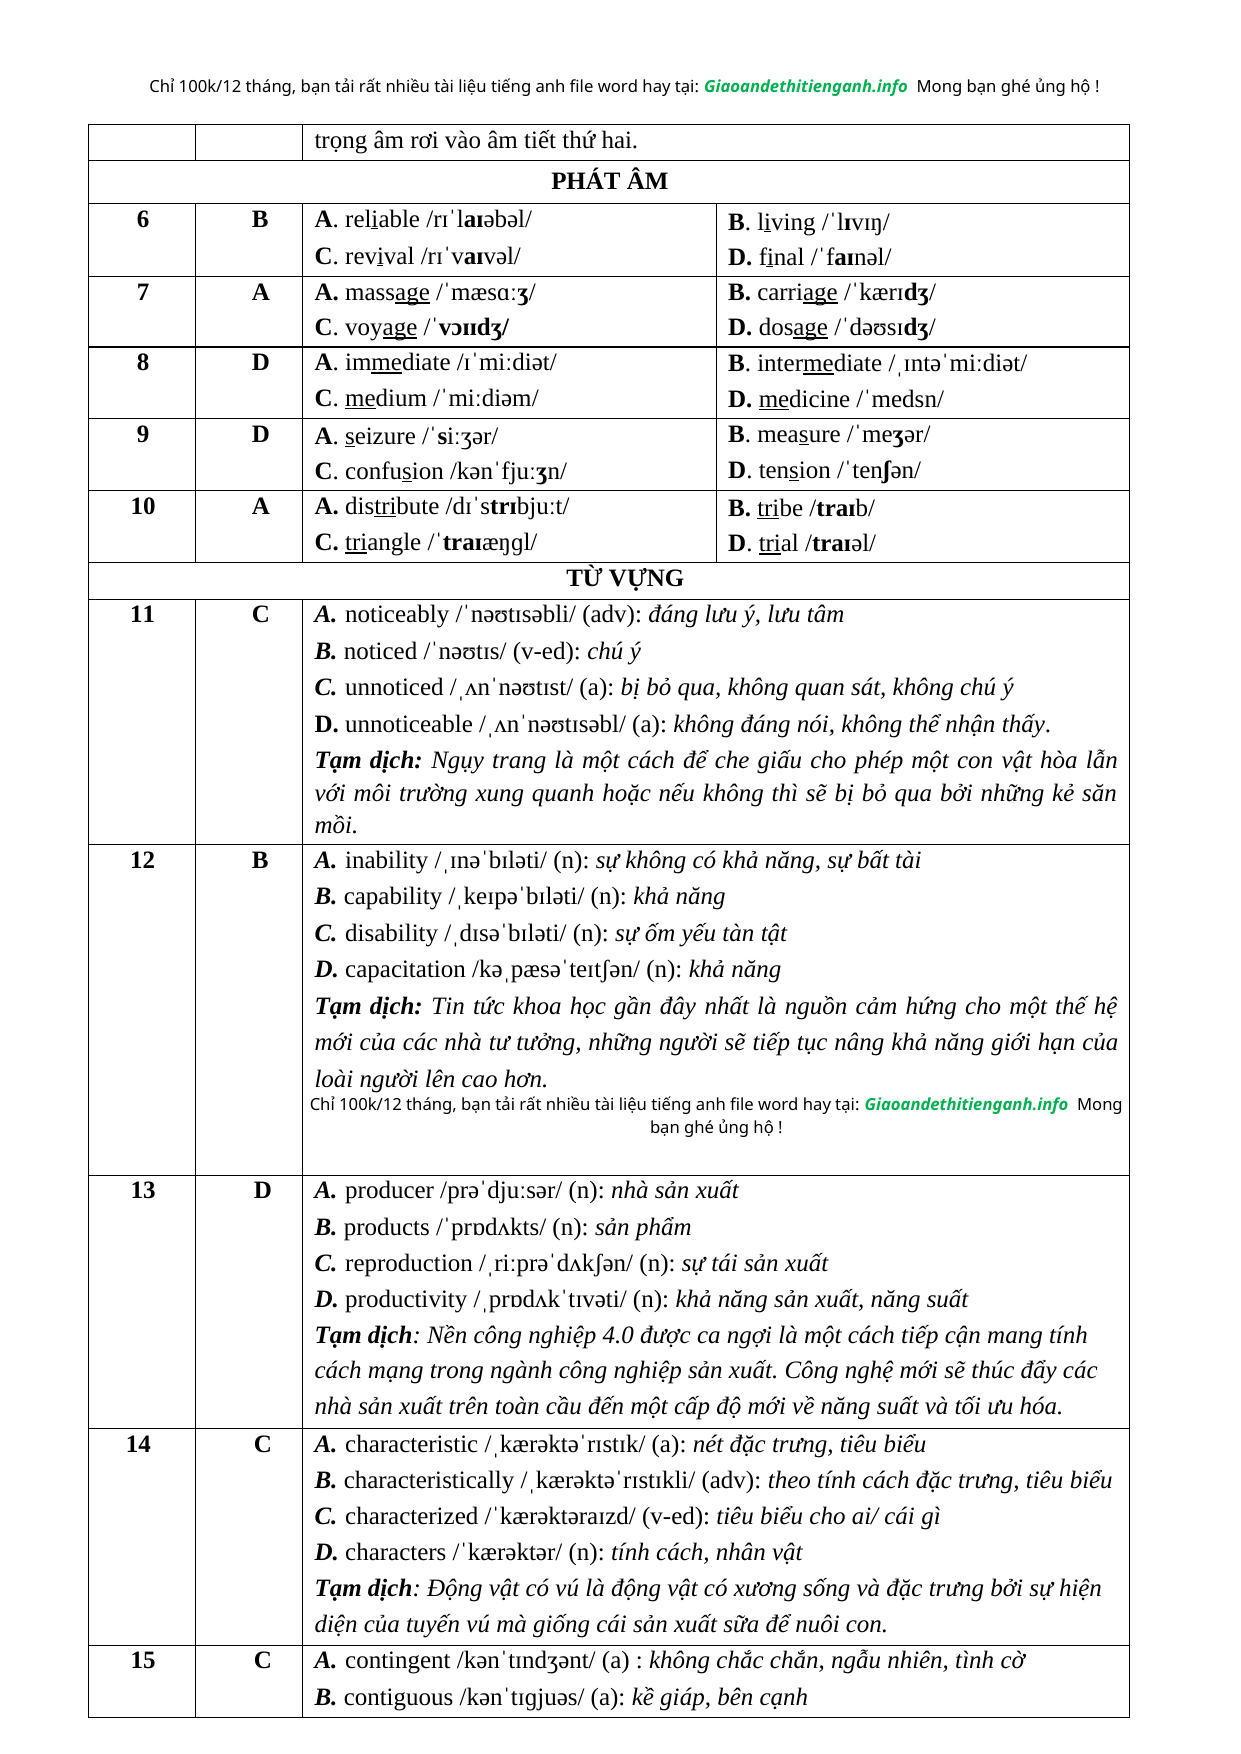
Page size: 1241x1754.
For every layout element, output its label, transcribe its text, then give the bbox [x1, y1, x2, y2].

table_cell D [196, 1176, 302, 1428]
table_cell noticeably /ˈnəʊtɪsəbli/ (adv): đáng lưu ý, lưu tâm noticed /ˈnəʊtɪs/ (v-ed): chú ý unnoticed /ˌʌnˈnəʊtɪst/ (a): bị bỏ qua, không quan sát, không chú ý unnoticeable /ˌʌnˈnəʊtɪsəbl/ (a): không đáng nói, không thể nhận thấy. Tạm dịch: Ngụy trang là một cách để che giấu cho phép một con vật hòa lẫn với môi trường xung quanh hoặc nếu không thì sẽ bị bỏ qua bởi những kẻ săn mồi. [303, 600, 1129, 844]
table_cell B. intermediate /ˌɪntəˈmiːdiət/ D. medicine /ˈmedsn/ [717, 348, 1129, 418]
table_cell contingent /kənˈtɪndʒənt/ (a) : không chắc chắn, ngẫu nhiên, tình cờ contiguous /kənˈtɪɡjuəs/ (a): kề giáp, bên cạnh [303, 1646, 1129, 1717]
table_cell inability /ˌɪnəˈbɪləti/ (n): sự không có khả năng, sự bất tài capability /ˌkeɪpəˈbɪləti/ (n): khả năng disability /ˌdɪsəˈbɪləti/ (n): sự ốm yếu tàn tật capacitation /kəˌpæsəˈteɪtʃən/ (n): khả năng Tạm dịch: Tin tức khoa học gần đây nhất là nguồn cảm hứng cho một thế hệ mới của các nhà tư tưởng, những người sẽ tiếp tục nâng khả năng giới hạn của loài người lên cao hơn. Chỉ 100k/12 tháng, bạn tải rất nhiều tài liệu tiếng anh file word hay tại: Giaoandethitienganh.info Mong bạn ghé ủng hộ ! [303, 845, 1129, 1174]
table_cell B [196, 845, 302, 1174]
table_cell D [196, 348, 302, 418]
table_cell 9 [89, 419, 195, 490]
table_cell A. immediate /ɪˈmiːdiət/ C. medium /ˈmiːdiəm/ [303, 348, 716, 418]
table_cell C [196, 1429, 302, 1644]
table_cell C [196, 1646, 302, 1717]
table_cell A. distribute /dɪˈstrɪbjuːt/ C. triangle /ˈtraɪæŋɡl/ [303, 491, 716, 562]
table_cell A [196, 491, 302, 562]
table_cell A. massage /ˈmæsɑːʒ/ C. voyage /ˈvɔɪɪdʒ/ [303, 277, 716, 346]
table_cell C [196, 600, 302, 844]
table_cell TỪ VỰNG [89, 563, 1129, 598]
table_cell B. measure /ˈmeʒər/ D. tension /ˈtenʃən/ [717, 419, 1129, 490]
table_cell A [196, 277, 302, 346]
table_cell 8 [89, 348, 195, 418]
table_cell A. seizure /ˈsiːʒər/ C. confusion /kənˈfjuːʒn/ [303, 419, 716, 490]
table_cell 13 [89, 1176, 195, 1428]
table_cell B. tribe /traɪb/ D. trial /traɪəl/ [717, 491, 1129, 562]
table_cell B. living /ˈlɪvɪŋ/ D. final /ˈfaɪnəl/ [717, 204, 1129, 276]
table_cell 10 [89, 491, 195, 562]
table_cell 11 [89, 600, 195, 844]
table_cell PHÁT ÂM [89, 161, 1129, 203]
table_cell 6 [89, 204, 195, 276]
table_cell 14 [89, 1429, 195, 1644]
table_cell producer /prəˈdjuːsər/ (n): nhà sản xuất products /ˈprɒdʌkts/ (n): sản phẩm reproduction /ˌriːprəˈdʌkʃən/ (n): sự tái sản xuất productivity /ˌprɒdʌkˈtɪvəti/ (n): khả năng sản xuất, năng suất Tạm dịch: Nền công nghiệp 4.0 được ca ngợi là một cách tiếp cận mang tính cách mạng trong ngành công nghiệp sản xuất. Công nghệ mới sẽ thúc đẩy các nhà sản xuất trên toàn cầu đến một cấp độ mới về năng suất và tối ưu hóa. [303, 1176, 1129, 1428]
table_cell 15 [89, 1646, 195, 1717]
table_header trọng âm rơi vào âm tiết thứ hai. [303, 125, 1129, 160]
table_cell A. reliable /rɪˈlaɪəbəl/ C. revival /rɪˈvaɪvəl/ [303, 204, 716, 276]
table_header [196, 125, 302, 160]
table_cell 7 [89, 277, 195, 346]
table_cell D [196, 419, 302, 490]
table_header [89, 125, 195, 160]
table_cell B [196, 204, 302, 276]
table_cell 12 [89, 845, 195, 1174]
table_cell characteristic /ˌkærəktəˈrɪstɪk/ (a): nét đặc trưng, tiêu biểu characteristically /ˌkærəktəˈrɪstɪkli/ (adv): theo tính cách đặc trưng, tiêu biểu characterized /ˈkærəktəraɪzd/ (v-ed): tiêu biểu cho ai/ cái gì characters /ˈkærəktər/ (n): tính cách, nhân vật Tạm dịch: Động vật có vú là động vật có xương sống và đặc trưng bởi sự hiện diện của tuyến vú mà giống cái sản xuất sữa để nuôi con. [303, 1429, 1129, 1644]
table_cell B. carriage /ˈkærɪdʒ/ D. dosage /ˈdəʊsɪdʒ/ [717, 277, 1129, 346]
